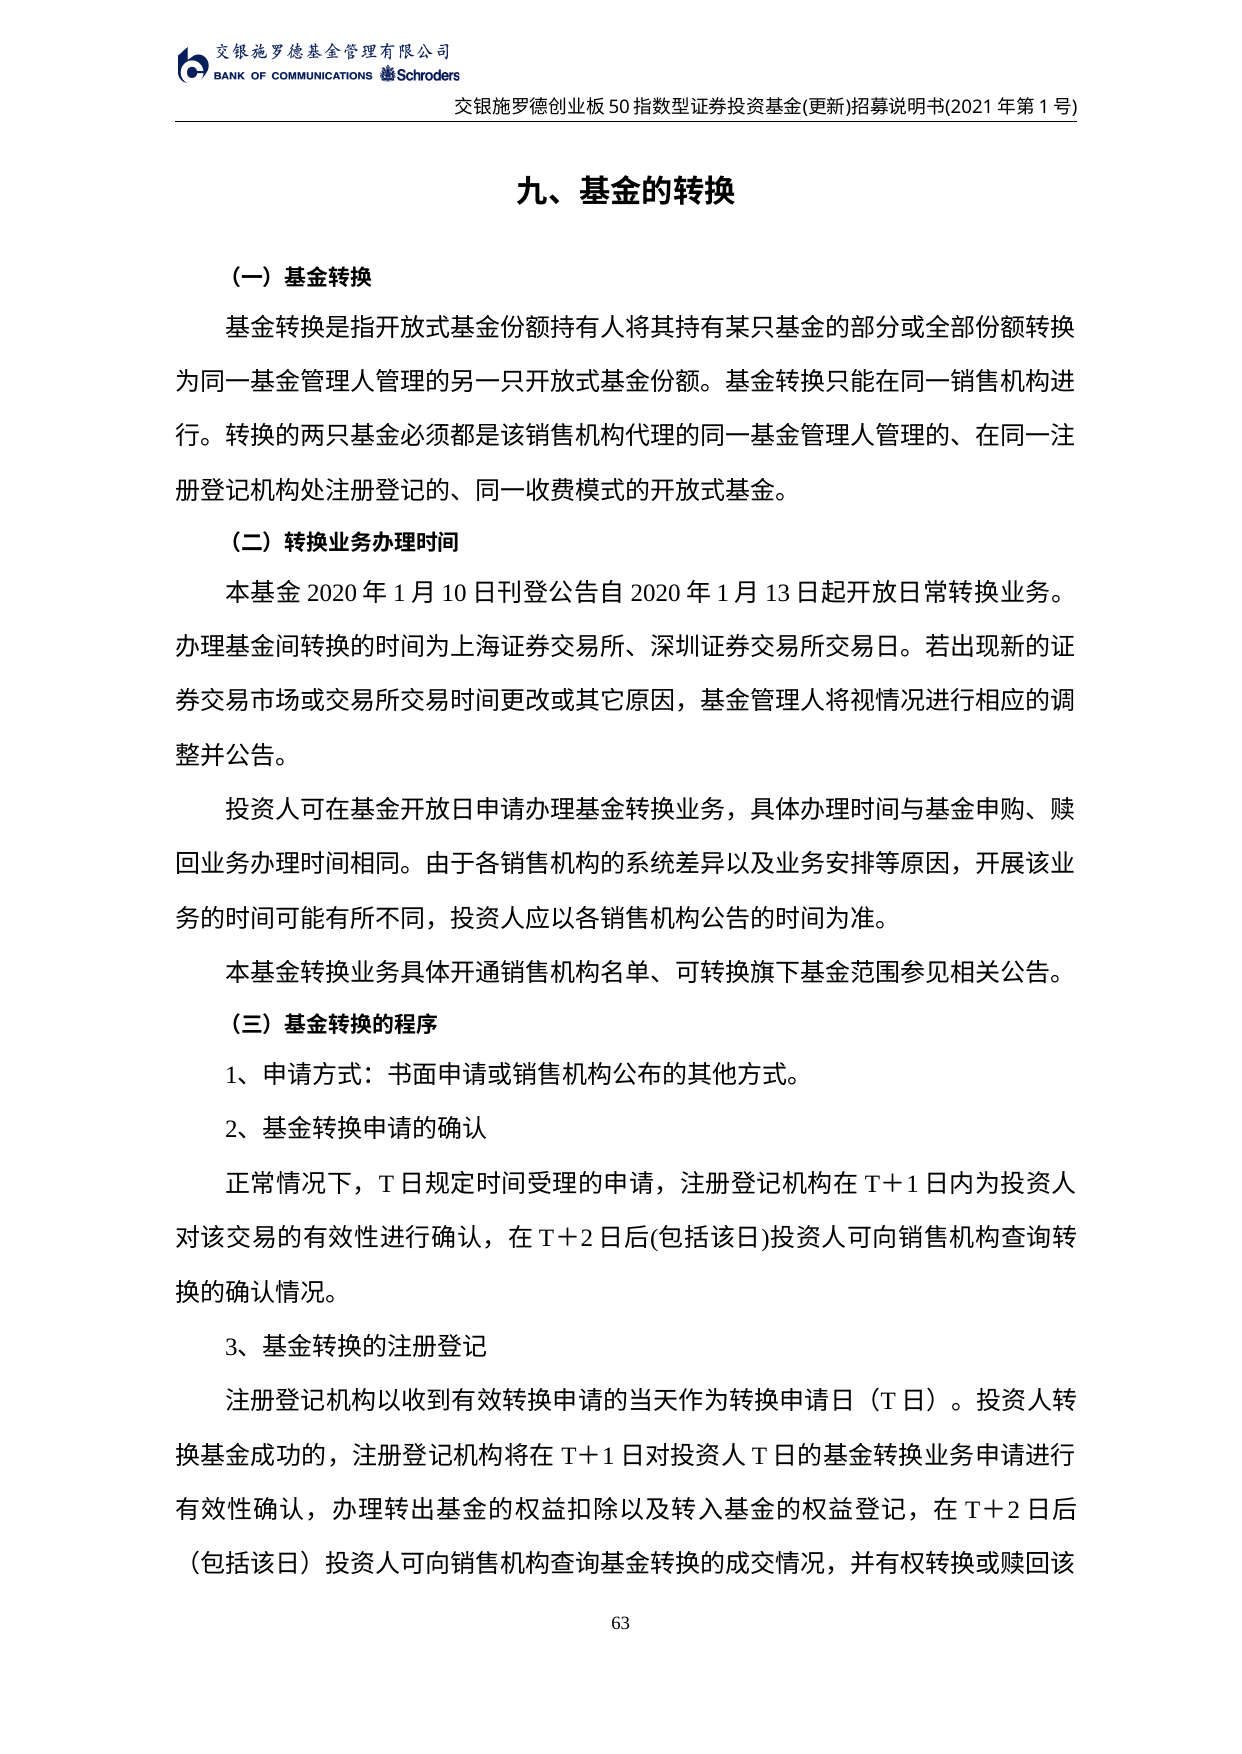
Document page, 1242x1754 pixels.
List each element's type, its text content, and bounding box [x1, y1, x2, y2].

text （三）基金转换的程序 [175, 1007, 1077, 1039]
picture [178, 43, 460, 83]
text （一）基金转换 [175, 259, 1077, 291]
text 基金转换是指开放式基金份额持有人将其持有某只基金的部分或全部份额转换为同一基金管理人管理的另一只开放式基金份额。基金转换只能在同一销售机构进行。转换的两只基金必须都是该销售机构代理的同一基金管理人管理的、在同一注册登记机构处注册登记的、同一收费模式的开放式基金。 [175, 307, 1077, 506]
text 正常情况下，T日规定时间受理的申请，注册登记机构在T＋1日内为投资人对该交易的有效性进行确认，在T＋2日后(包括该日)投资人可向销售机构查询转换的确认情况。 [175, 1163, 1077, 1308]
text 投资人可在基金开放日申请办理基金转换业务，具体办理时间与基金申购、赎回业务办理时间相同。由于各销售机构的系统差异以及业务安排等原因，开展该业务的时间可能有所不同，投资人应以各销售机构公告的时间为准。 [175, 789, 1077, 934]
text 1、申请方式：书面申请或销售机构公布的其他方式。 [175, 1054, 1077, 1091]
text 本基金转换业务具体开通销售机构名单、可转换旗下基金范围参见相关公告。 [175, 953, 1077, 989]
text 本基金2020年1月10日刊登公告自2020年1月13日起开放日常转换业务。办理基金间转换的时间为上海证券交易所、深圳证券交易所交易日。若出现新的证券交易市场或交易所交易时间更改或其它原因，基金管理人将视情况进行相应的调整并公告。 [175, 572, 1077, 771]
text （二）转换业务办理时间 [175, 524, 1077, 556]
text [175, 1381, 1077, 1580]
text 3、基金转换的注册登记 [175, 1326, 1077, 1363]
text 2、基金转换申请的确认 [175, 1109, 1077, 1145]
subtitle 九、基金的转换 [175, 167, 1077, 212]
